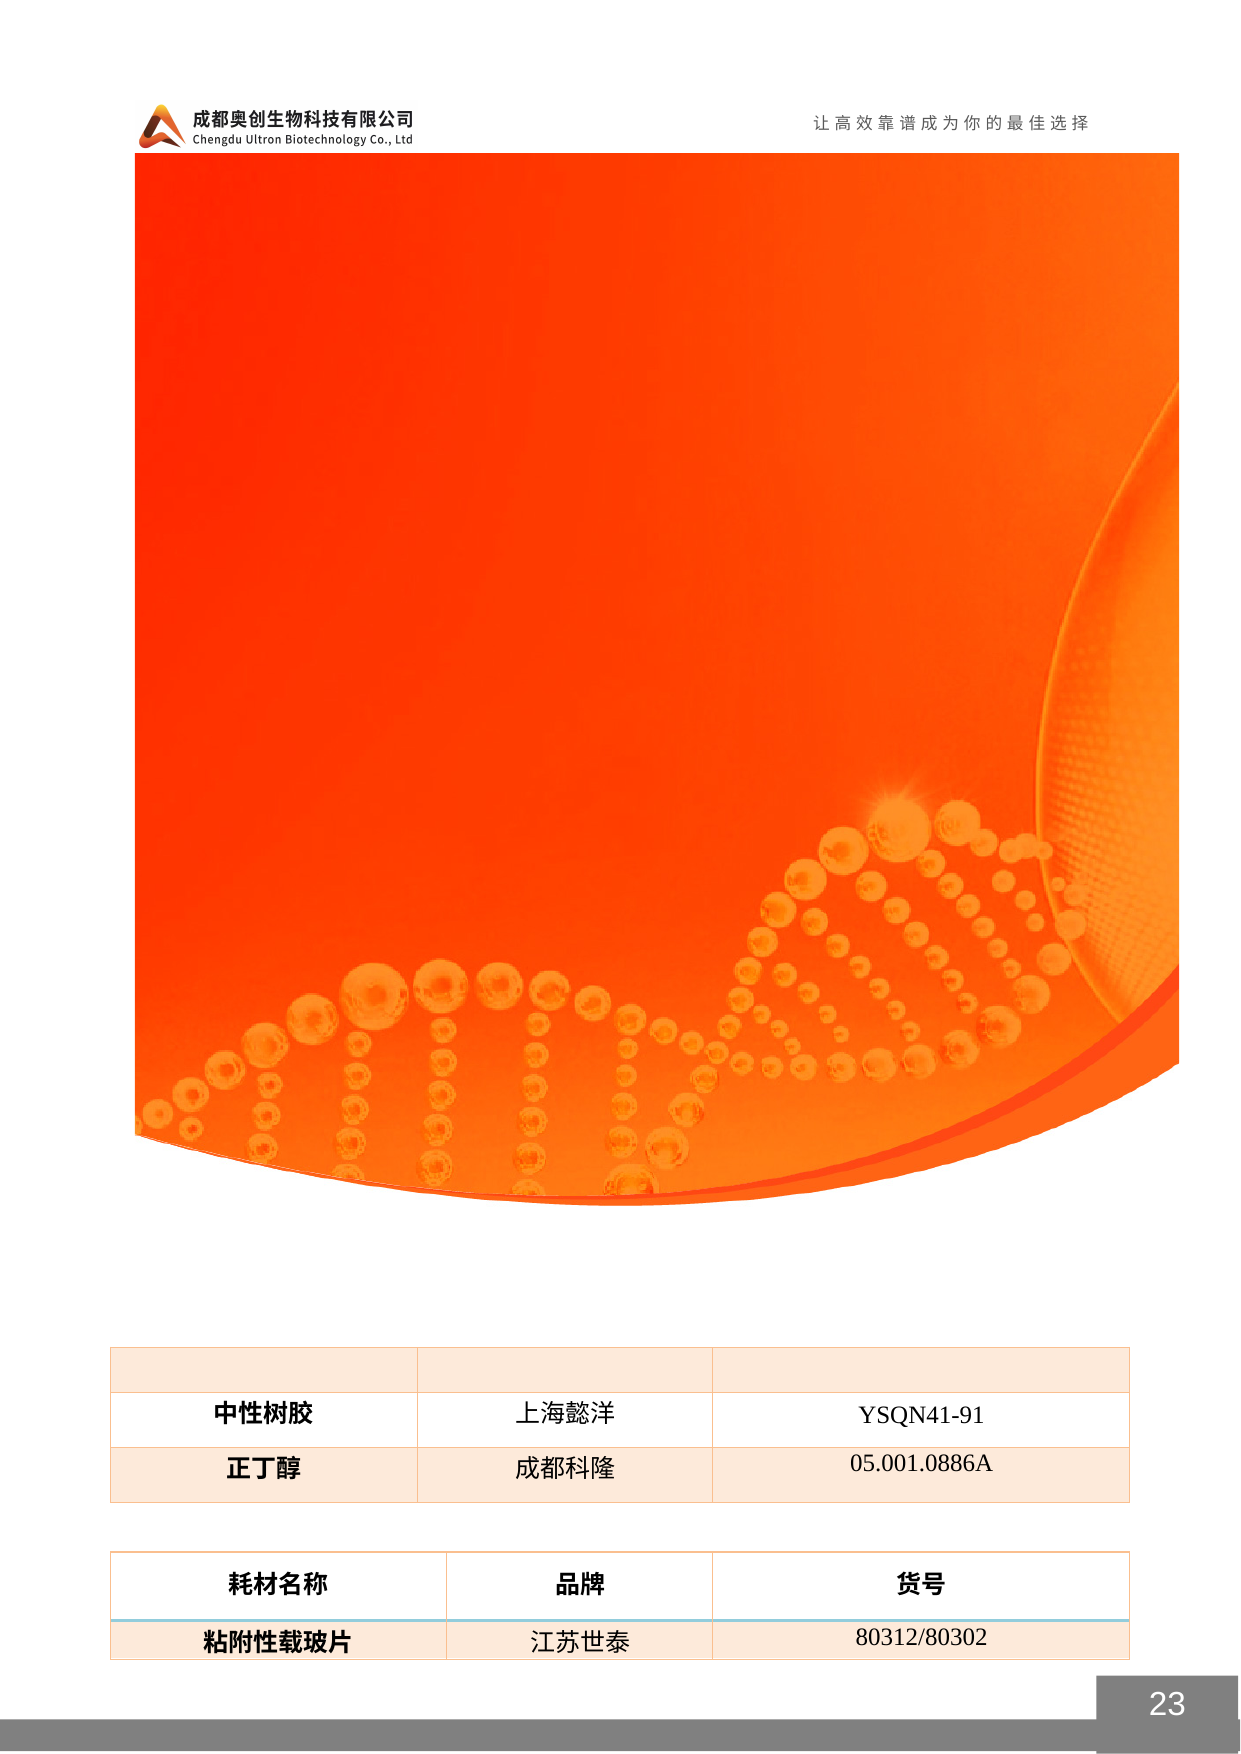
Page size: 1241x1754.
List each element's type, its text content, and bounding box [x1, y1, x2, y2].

table_cell 中性树胶 [111, 1393, 417, 1447]
picture [134, 100, 1180, 1347]
table_cell 成都科隆 [418, 1448, 712, 1502]
table_cell 80312/80302 [713, 1622, 1129, 1658]
table_cell 维多利亚蓝染色试剂盒 [111, 1348, 417, 1392]
table_header 耗材名称 [111, 1553, 446, 1619]
table_cell G1596 [713, 1348, 1129, 1392]
table_cell 江苏世泰 [447, 1622, 712, 1658]
table_cell YSQN41-91 [713, 1393, 1129, 1447]
table_cell 索莱宝 [418, 1348, 712, 1392]
table_header 货号 [713, 1553, 1129, 1619]
table_header 品牌 [447, 1553, 712, 1619]
table_cell 粘附性载玻片 [111, 1622, 446, 1658]
table_cell 正丁醇 [111, 1448, 417, 1502]
table_cell 上海懿洋 [418, 1393, 712, 1447]
table_cell 05.001.0886A [713, 1448, 1129, 1502]
